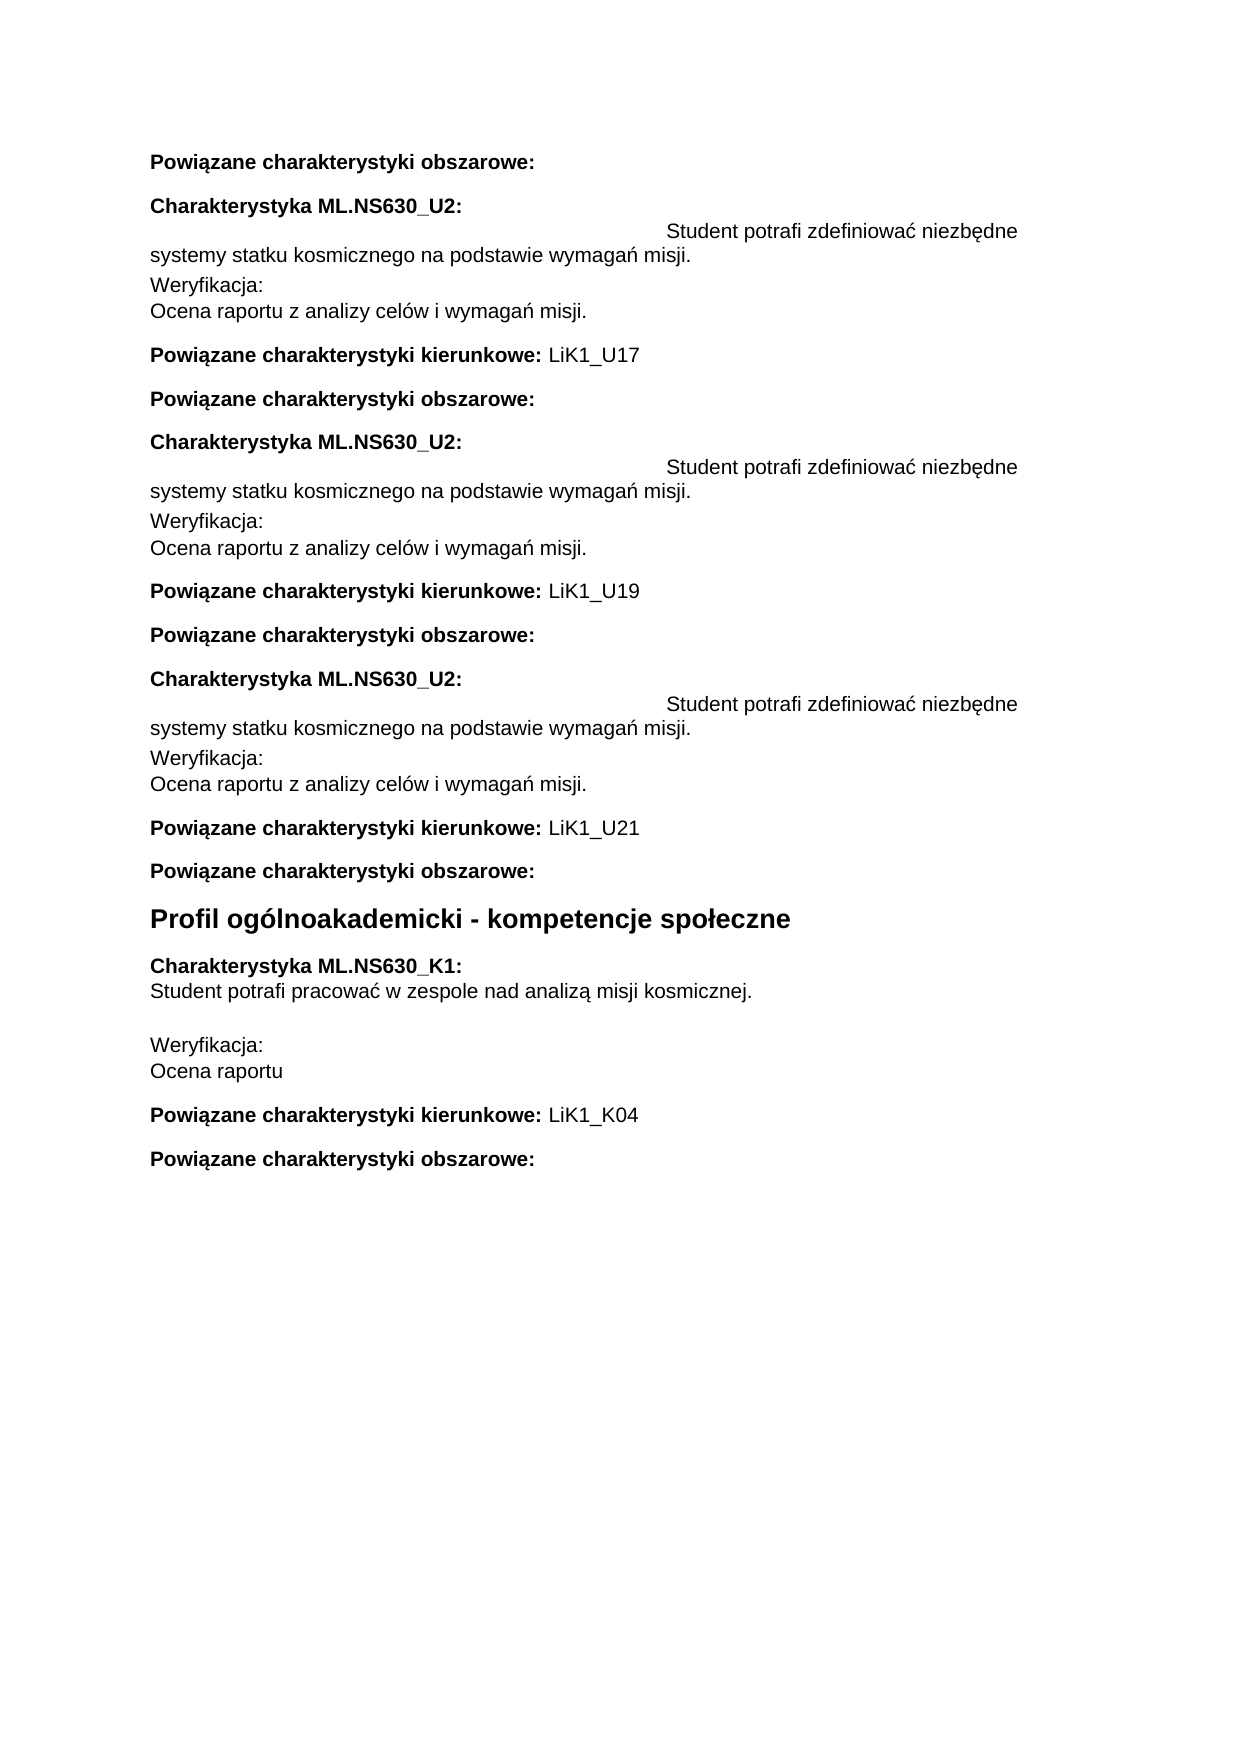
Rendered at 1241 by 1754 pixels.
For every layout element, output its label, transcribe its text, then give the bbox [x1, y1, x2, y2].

text Ocena raportu z analizy celów i wymagań misji. [150, 299, 1090, 323]
text Powiązane charakterystyki obszarowe: [150, 386, 1090, 410]
text Powiązane charakterystyki kierunkowe: LiK1_U19 [150, 579, 1090, 603]
subtitle Profil ogólnoakademicki - kompetencje społeczne [150, 903, 1090, 934]
text Student potrafi zdefiniować niezbędne systemy statku kosmicznego na podstawie wymagań misji. [150, 692, 1090, 739]
text Student potrafi pracować w zespole nad analizą misji kosmicznej. [150, 979, 1090, 1027]
text Powiązane charakterystyki kierunkowe: LiK1_U21 [150, 816, 1090, 839]
text Student potrafi zdefiniować niezbędne systemy statku kosmicznego na podstawie wymagań misji. [150, 455, 1090, 503]
text Weryfikacja: [150, 509, 1090, 533]
text Ocena raportu z analizy celów i wymagań misji. [150, 535, 1090, 559]
text Charakterystyka ML.NS630_U2: [150, 667, 1090, 691]
text Powiązane charakterystyki obszarowe: [150, 1147, 1090, 1171]
text Powiązane charakterystyki obszarowe: [150, 859, 1090, 883]
text Weryfikacja: [150, 746, 1090, 770]
text Charakterystyka ML.NS630_K1: [150, 954, 1090, 978]
text Charakterystyka ML.NS630_U2: [150, 430, 1090, 454]
text Powiązane charakterystyki obszarowe: [150, 623, 1090, 647]
text Ocena raportu [150, 1059, 1090, 1083]
text Weryfikacja: [150, 273, 1090, 297]
text Student potrafi zdefiniować niezbędne systemy statku kosmicznego na podstawie wymagań misji. [150, 219, 1090, 267]
text Powiązane charakterystyki obszarowe: [150, 150, 1090, 174]
text Weryfikacja: [150, 1033, 1090, 1057]
text Charakterystyka ML.NS630_U2: [150, 194, 1090, 218]
text Ocena raportu z analizy celów i wymagań misji. [150, 772, 1090, 796]
text Powiązane charakterystyki kierunkowe: LiK1_K04 [150, 1103, 1090, 1127]
text Powiązane charakterystyki kierunkowe: LiK1_U17 [150, 343, 1090, 367]
